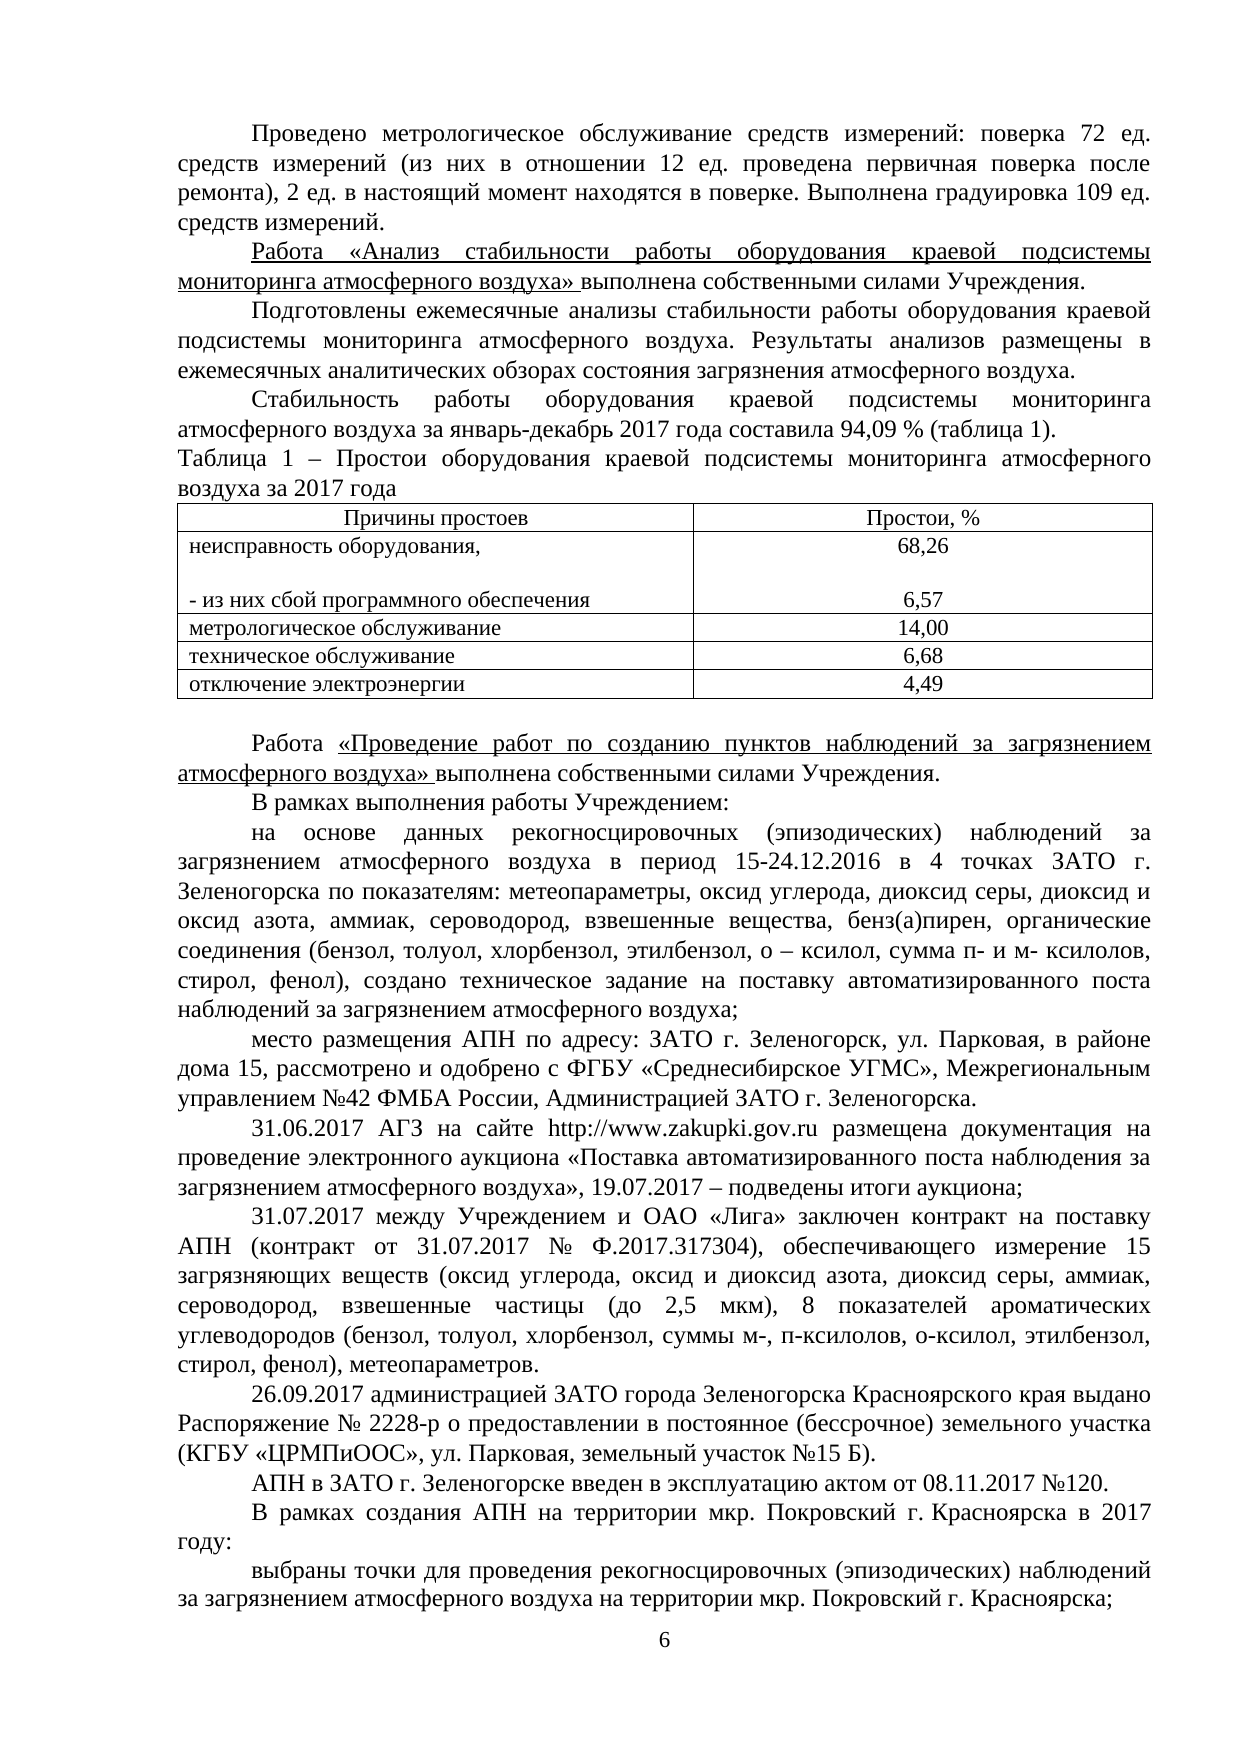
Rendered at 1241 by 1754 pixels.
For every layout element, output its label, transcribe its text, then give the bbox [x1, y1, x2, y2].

text Работа «Анализ стабильности работы оборудования краевой подсистемы мониторинга атмосферного воздуха» выполнена собственными силами Учреждения. [177, 236, 1152, 295]
text 26.09.2017 администрацией ЗАТО города Зеленогорска Красноярского края выдано Распоряжение № 2228-р о предоставлении в постоянное (бессрочное) земельного участка (КГБУ «ЦРМПиООС», ул. Парковая, земельный участок №15 Б). [177, 1379, 1152, 1467]
text АПН в ЗАТО г. Зеленогорске введен в эксплуатацию актом от 08.11.2017 №120. [177, 1468, 1152, 1496]
table_cell 6,68 [694, 642, 1152, 669]
text Работа «Проведение работ по созданию пунктов наблюдений за загрязнением атмосферного воздуха» выполнена собственными силами Учреждения. [177, 728, 1152, 786]
table_cell метрологическое обслуживание [178, 614, 693, 641]
table_cell 4,49 [694, 670, 1152, 697]
text выбраны точки для проведения рекогносцировочных (эпизодических) наблюдений за загрязнением атмосферного воздуха на территории мкр. Покровский г. Красноярска; [177, 1555, 1152, 1612]
text Стабильность работы оборудования краевой подсистемы мониторинга атмосферного воздуха за январь-декабрь 2017 года составила 94,09 % (таблица 1). [177, 384, 1152, 443]
text Подготовлены ежемесячные анализы стабильности работы оборудования краевой подсистемы мониторинга атмосферного воздуха. Результаты анализов размещены в ежемесячных аналитических обзорах состояния загрязнения атмосферного воздуха. [177, 296, 1152, 383]
text В рамках создания АПН на территории мкр. Покровский г. Красноярска в 2017 году: [177, 1497, 1152, 1555]
text Таблица 1 – Простои оборудования краевой подсистемы мониторинга атмосферного воздуха за 2017 года [177, 443, 1152, 502]
table_cell отключение электроэнергии [178, 670, 693, 697]
text Проведено метрологическое обслуживание средств измерений: поверка 72 ед. средств измерений (из них в отношении 12 ед. проведена первичная поверка после ремонта), 2 ед. в настоящий момент находятся в поверке. Выполнена градуировка 109 ед. средств измерений. [177, 118, 1152, 236]
text на основе данных рекогносцировочных (эпизодических) наблюдений за загрязнением атмосферного воздуха в период 15-24.12.2016 в 4 точках ЗАТО г. Зеленогорска по показателям: метеопараметры, оксид углерода, диоксид серы, диоксид и оксид азота, аммиак, сероводород, взвешенные вещества, бенз(а)пирен, органические соединения (бензол, толуол, хлорбензол, этилбензол, о – ксилол, сумма п- и м- ксилолов, стирол, фенол), создано техническое задание на поставку автоматизированного поста наблюдений за загрязнением атмосферного воздуха; [177, 817, 1152, 1023]
text место размещения АПН по адресу: ЗАТО г. Зеленогорск, ул. Парковая, в районе дома 15, рассмотрено и одобрено с ФГБУ «Среднесибирское УГМС», Межрегиональным управлением №42 ФМБА России, Администрацией ЗАТО г. Зеленогорска. [177, 1024, 1152, 1112]
text 31.07.2017 между Учреждением и ОАО «Лига» заключен контракт на поставку АПН (контракт от 31.07.2017 № Ф.2017.317304), обеспечивающего измерение 15 загрязняющих веществ (оксид углерода, оксид и диоксид азота, диоксид серы, аммиак, сероводород, взвешенные частицы (до 2,5 мкм), 8 показателей ароматических углеводородов (бензол, толуол, хлорбензол, суммы м-, п-ксилолов, о-ксилол, этилбензол, стирол, фенол), метеопараметров. [177, 1201, 1152, 1378]
table_cell 14,00 [694, 614, 1152, 641]
text 31.06.2017 АГЗ на сайте http://www.zakupki.gov.ru размещена документация на проведение электронного аукциона «Поставка автоматизированного поста наблюдения за загрязнением атмосферного воздуха», 19.07.2017 – подведены итоги аукциона; [177, 1113, 1152, 1201]
text В рамках выполнения работы Учреждением: [177, 787, 1152, 816]
table_cell техническое обслуживание [178, 642, 693, 669]
table_header Простои, % [694, 504, 1152, 531]
table_cell 68,26 6,57 [694, 532, 1152, 613]
table_header Причины простоев [178, 504, 693, 531]
table_cell неисправность оборудования, - из них сбой программного обеспечения [178, 532, 693, 613]
